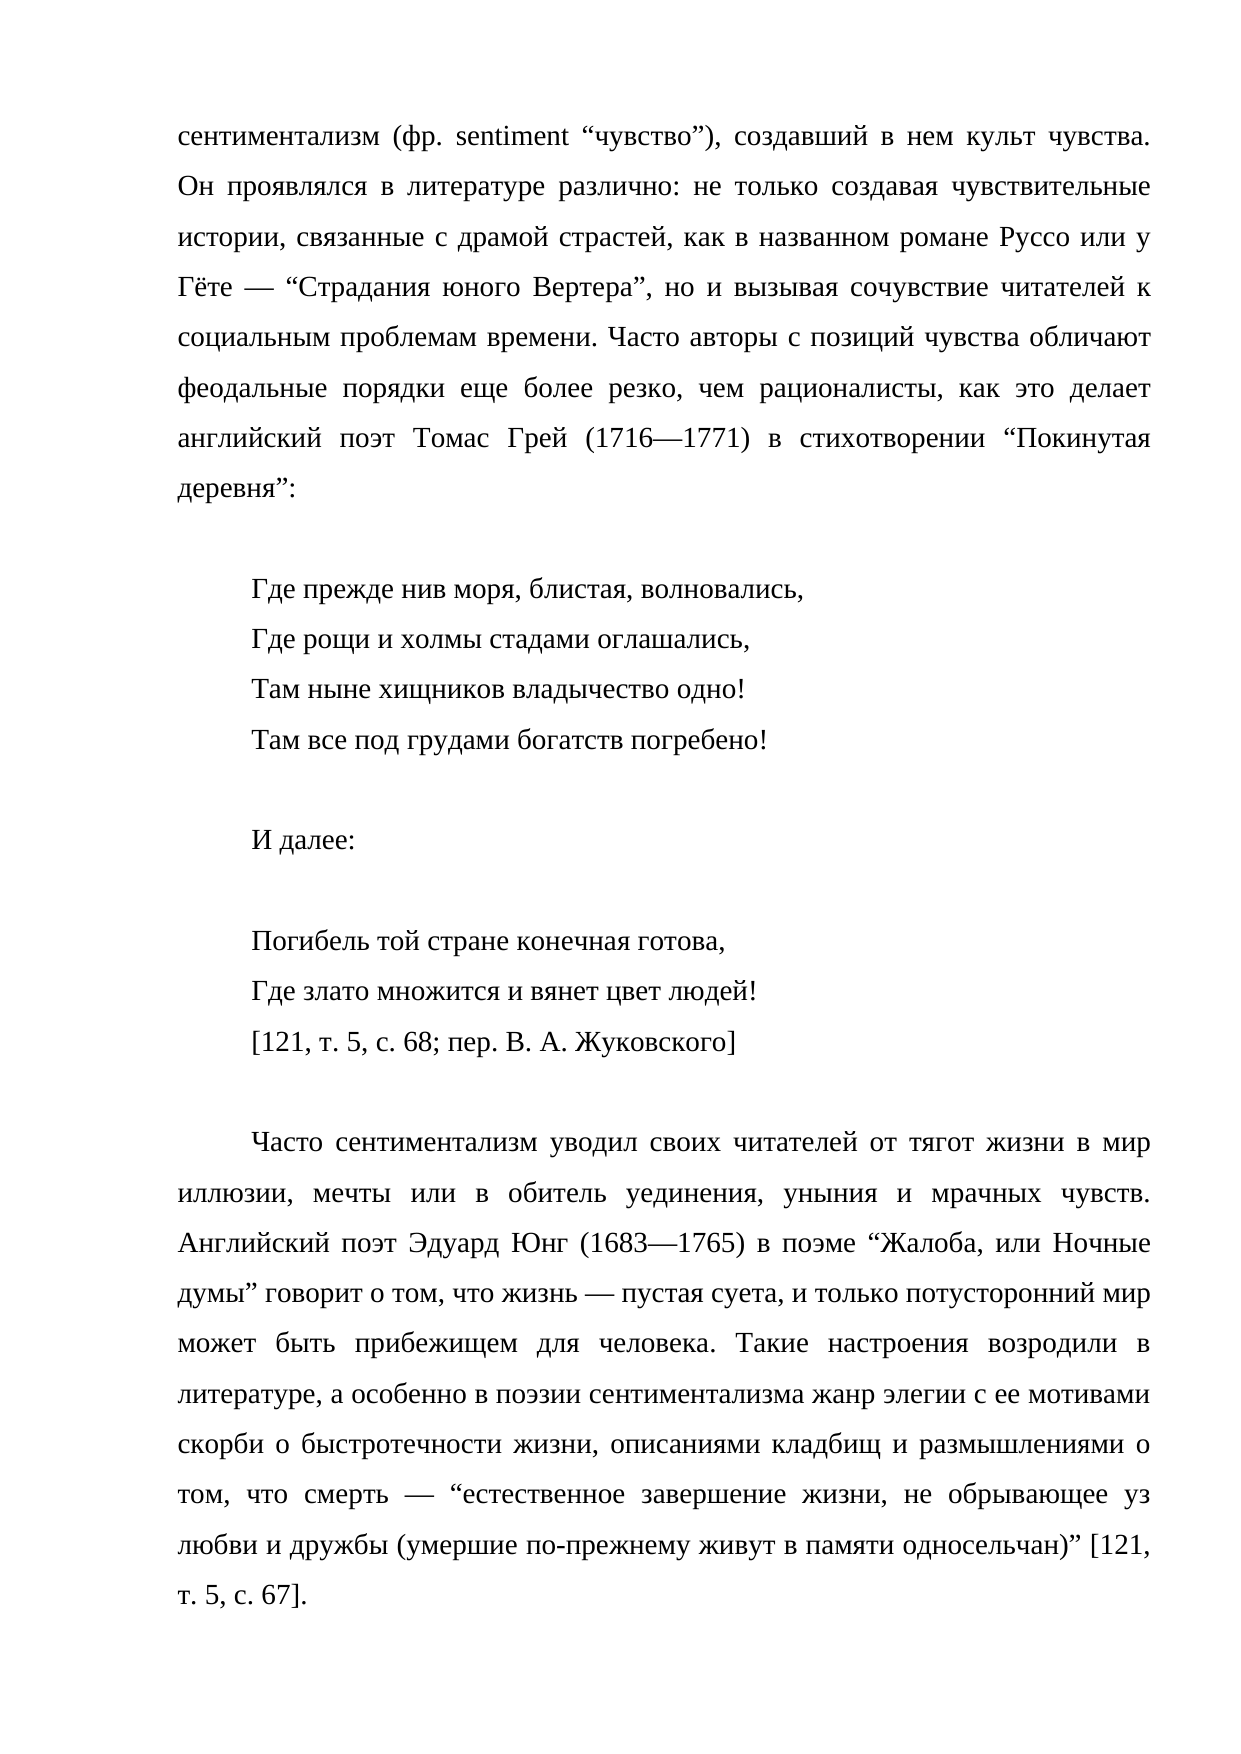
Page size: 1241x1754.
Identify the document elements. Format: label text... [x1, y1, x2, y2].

text [121, т. 5, с. 68; пер. В. А. Жуковского] [177, 1024, 1152, 1057]
text Там ныне хищников владычество одно! [177, 672, 1152, 705]
text Погибель той стране конечная готова, [177, 923, 1152, 957]
text Там все под грудами богатств погребено! [177, 722, 1152, 755]
text Часто сентиментализм уводил своих читателей от тягот жизни в мир иллюзии, мечты или в обитель уединения, уныния и мрачных чувств. Английский поэт Эдуард Юнг (1683—1765) в поэме “Жалоба, или Ночные думы” говорит о том, что жизнь — пустая суета, и только потусторонний мир может быть прибежищем для человека. Такие настроения возродили в литературе, а особенно в поэзии сентиментализма жанр элегии с ее мотивами скорби о быстротечности жизни, описаниями кладбищ и размышлениями о том, что смерть — “естественное завершение жизни, не обрывающее уз любви и дружбы (умершие по-прежнему живут в памяти односельчан)” [121, т. 5, с. 67]. [177, 1124, 1152, 1611]
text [177, 118, 1152, 504]
text Где прежде нив моря, блистая, волновались, [177, 571, 1152, 604]
text И далее: [177, 822, 1152, 856]
text Где рощи и холмы стадами оглашались, [177, 621, 1152, 655]
text Где злато множится и вянет цвет людей! [177, 973, 1152, 1007]
